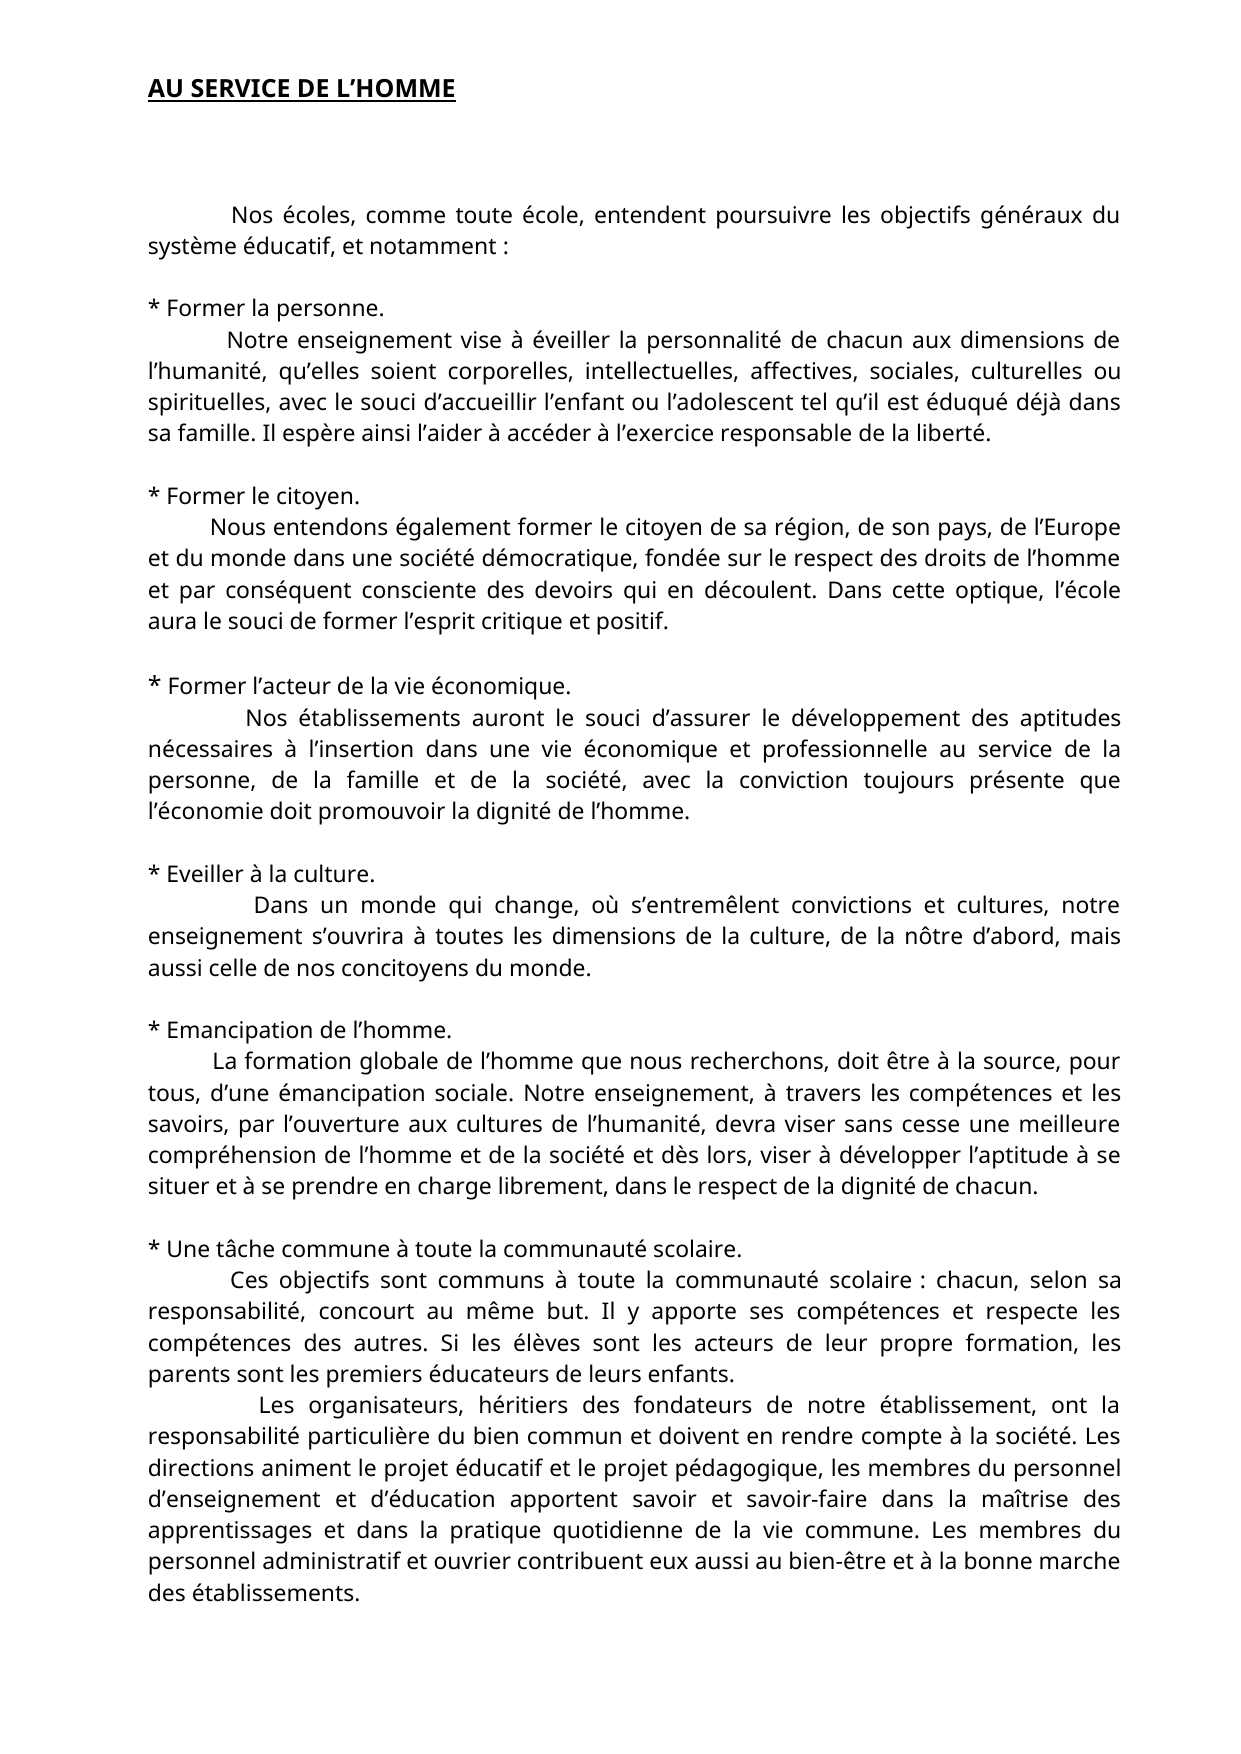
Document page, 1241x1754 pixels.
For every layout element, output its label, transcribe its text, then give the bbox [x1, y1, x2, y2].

text AU SERVICE DE L’HOMME [148, 71, 1122, 105]
text * Emancipation de l’homme. [148, 1014, 1122, 1045]
text * Eveiller à la culture. [148, 858, 1122, 889]
text * Former la personne. [148, 292, 1122, 324]
text Dans un monde qui change, où s’entremêlent convictions et cultures, notre enseignement s’ouvrira à toutes les dimensions de la culture, de la nôtre d’abord, mais aussi celle de nos concitoyens du monde. [148, 889, 1122, 983]
text * Une tâche commune à toute la communauté scolaire. [148, 1233, 1122, 1264]
text Nos écoles, comme toute école, entendent poursuivre les objectifs généraux du système éducatif, et notamment : [148, 199, 1122, 261]
text Nous entendons également former le citoyen de sa région, de son pays, de l’Europe et du monde dans une société démocratique, fondée sur le respect des droits de l’homme et par conséquent consciente des devoirs qui en découlent. Dans cette optique, l’école aura le souci de former l’esprit critique et positif. [148, 511, 1122, 636]
text Nos établissements auront le souci d’assurer le développement des aptitudes nécessaires à l’insertion dans une vie économique et professionnelle au service de la personne, de la famille et de la société, avec la conviction toujours présente que l’économie doit promouvoir la dignité de l’homme. [148, 701, 1122, 826]
text Ces objectifs sont communs à toute la communauté scolaire : chacun, selon sa responsabilité, concourt au même but. Il y apporte ses compétences et respecte les compétences des autres. Si les élèves sont les acteurs de leur propre formation, les parents sont les premiers éducateurs de leurs enfants. [148, 1264, 1122, 1389]
text Notre enseignement vise à éveiller la personnalité de chacun aux dimensions de l’humanité, qu’elles soient corporelles, intellectuelles, affectives, sociales, culturelles ou spirituelles, avec le souci d’accueillir l’enfant ou l’adolescent tel qu’il est éduqué déjà dans sa famille. Il espère ainsi l’aider à accéder à l’exercice responsable de la liberté. [148, 324, 1122, 449]
text * Former le citoyen. [148, 480, 1122, 511]
text Les organisateurs, héritiers des fondateurs de notre établissement, ont la responsabilité particulière du bien commun et doivent en rendre compte à la société. Les directions animent le projet éducatif et le projet pédagogique, les membres du personnel d’enseignement et d’éducation apportent savoir et savoir-faire dans la maîtrise des apprentissages et dans la pratique quotidienne de la vie commune. Les membres du personnel administratif et ouvrier contribuent eux aussi au bien-être et à la bonne marche des établissements. [148, 1389, 1122, 1608]
text La formation globale de l’homme que nous recherchons, doit être à la source, pour tous, d’une émancipation sociale. Notre enseignement, à travers les compétences et les savoirs, par l’ouverture aux cultures de l’humanité, devra viser sans cesse une meilleure compréhension de l’homme et de la société et dès lors, viser à développer l’aptitude à se situer et à se prendre en charge librement, dans le respect de la dignité de chacun. [148, 1045, 1122, 1201]
text * Former l’acteur de la vie économique. [148, 667, 1122, 701]
